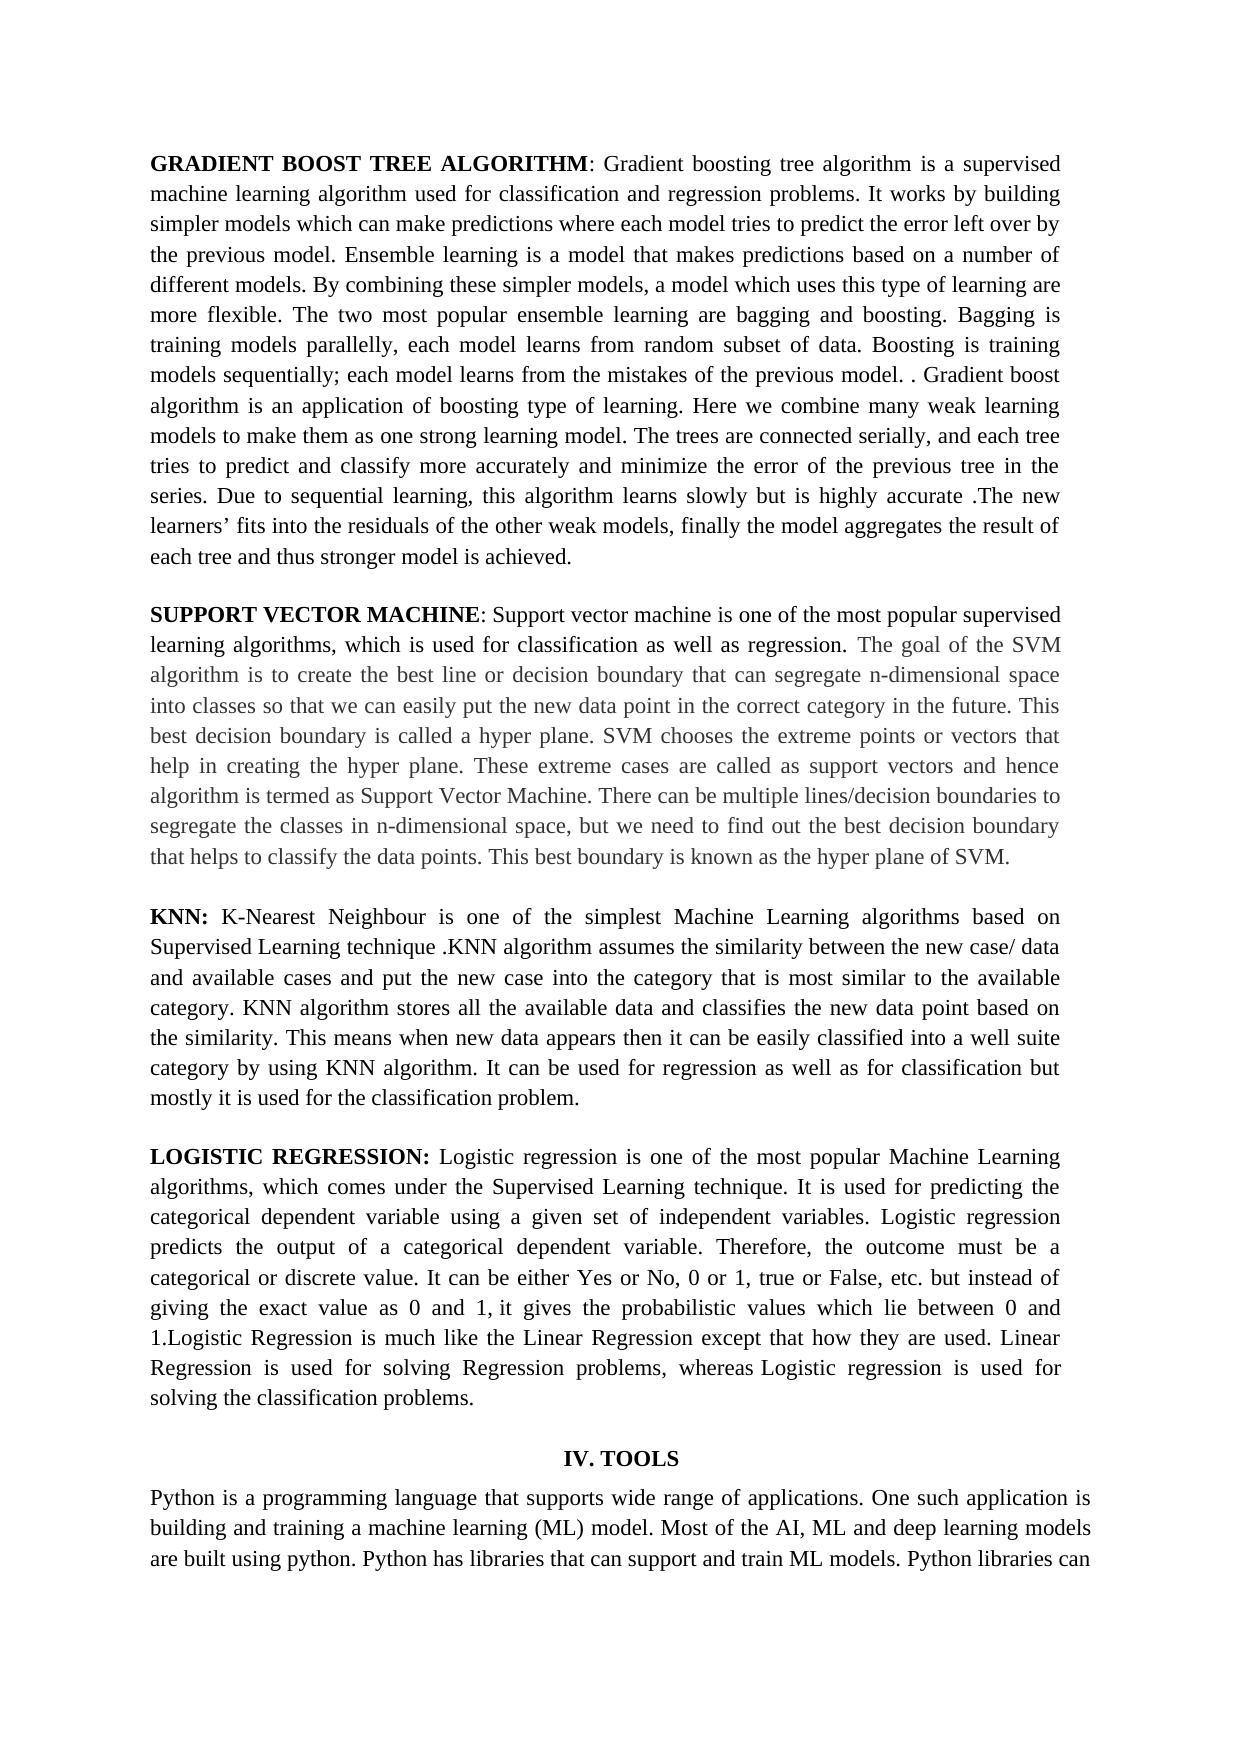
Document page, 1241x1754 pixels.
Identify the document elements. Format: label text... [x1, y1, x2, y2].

text KNN: K-Nearest Neighbour is one of the simplest Machine Learning algorithms based on Supervised Learning technique .KNN algorithm assumes the similarity between the new case/ data and available cases and put the new case into the category that is most similar to the available category. KNN algorithm stores all the available data and classifies the new data point based on the similarity. This means when new data appears then it can be easily classified into a well suite category by using KNN algorithm. It can be used for regression as well as for classification but mostly it is used for the classification problem. [150, 903, 1062, 1111]
text LOGISTIC REGRESSION: Logistic regression is one of the most popular Machine Learning algorithms, which comes under the Supervised Learning technique. It is used for predicting the categorical dependent variable using a given set of independent variables. Logistic regression predicts the output of a categorical dependent variable. Therefore, the outcome must be a categorical or discrete value. It can be either Yes or No, 0 or 1, true or False, etc. but instead of giving the exact value as 0 and 1, it gives the probabilistic values which lie between 0 and 1.Logistic Regression is much like the Linear Regression except that how they are used. Linear Regression is used for solving Regression problems, whereas Logistic regression is used for solving the classification problems. [150, 1143, 1062, 1411]
text SUPPORT VECTOR MACHINE: Support vector machine is one of the most popular supervised learning algorithms, which is used for classification as well as regression. The goal of the SVM algorithm is to create the best line or decision boundary that can segregate n-dimensional space into classes so that we can easily put the new data point in the correct category in the future. This best decision boundary is called a hyper plane. SVM chooses the extreme points or vectors that help in creating the hyper plane. These extreme cases are called as support vectors and hence algorithm is termed as Support Vector Machine. There can be multiple lines/decision boundaries to segregate the classes in n-dimensional space, but we need to find out the best decision boundary that helps to classify the data points. This best boundary is known as the hyper plane of SVM. [150, 601, 1062, 661]
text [150, 1484, 1093, 1571]
text GRADIENT BOOST TREE ALGORITHM: Gradient boosting tree algorithm is a supervised machine learning algorithm used for classification and regression problems. It works by building simpler models which can make predictions where each model tries to predict the error left over by the previous model. Ensemble learning is a model that makes predictions based on a number of different models. By combining these simpler models, a model which uses this type of learning are more flexible. The two most popular ensemble learning are bagging and boosting. Bagging is training models parallelly, each model learns from random subset of data. Boosting is training models sequentially; each model learns from the mistakes of the previous model. . Gradient boost algorithm is an application of boosting type of learning. Here we combine many weak learning models to make them as one strong learning model. The trees are connected serially, and each tree tries to predict and classify more accurately and minimize the error of the previous tree in the series. Due to sequential learning, this algorithm learns slowly but is highly accurate .The new learners’ fits into the residuals of the other weak models, finally the model aggregates the result of each tree and thus stronger model is achieved. [150, 150, 1062, 569]
text IV. TOOLS [150, 1445, 1093, 1471]
